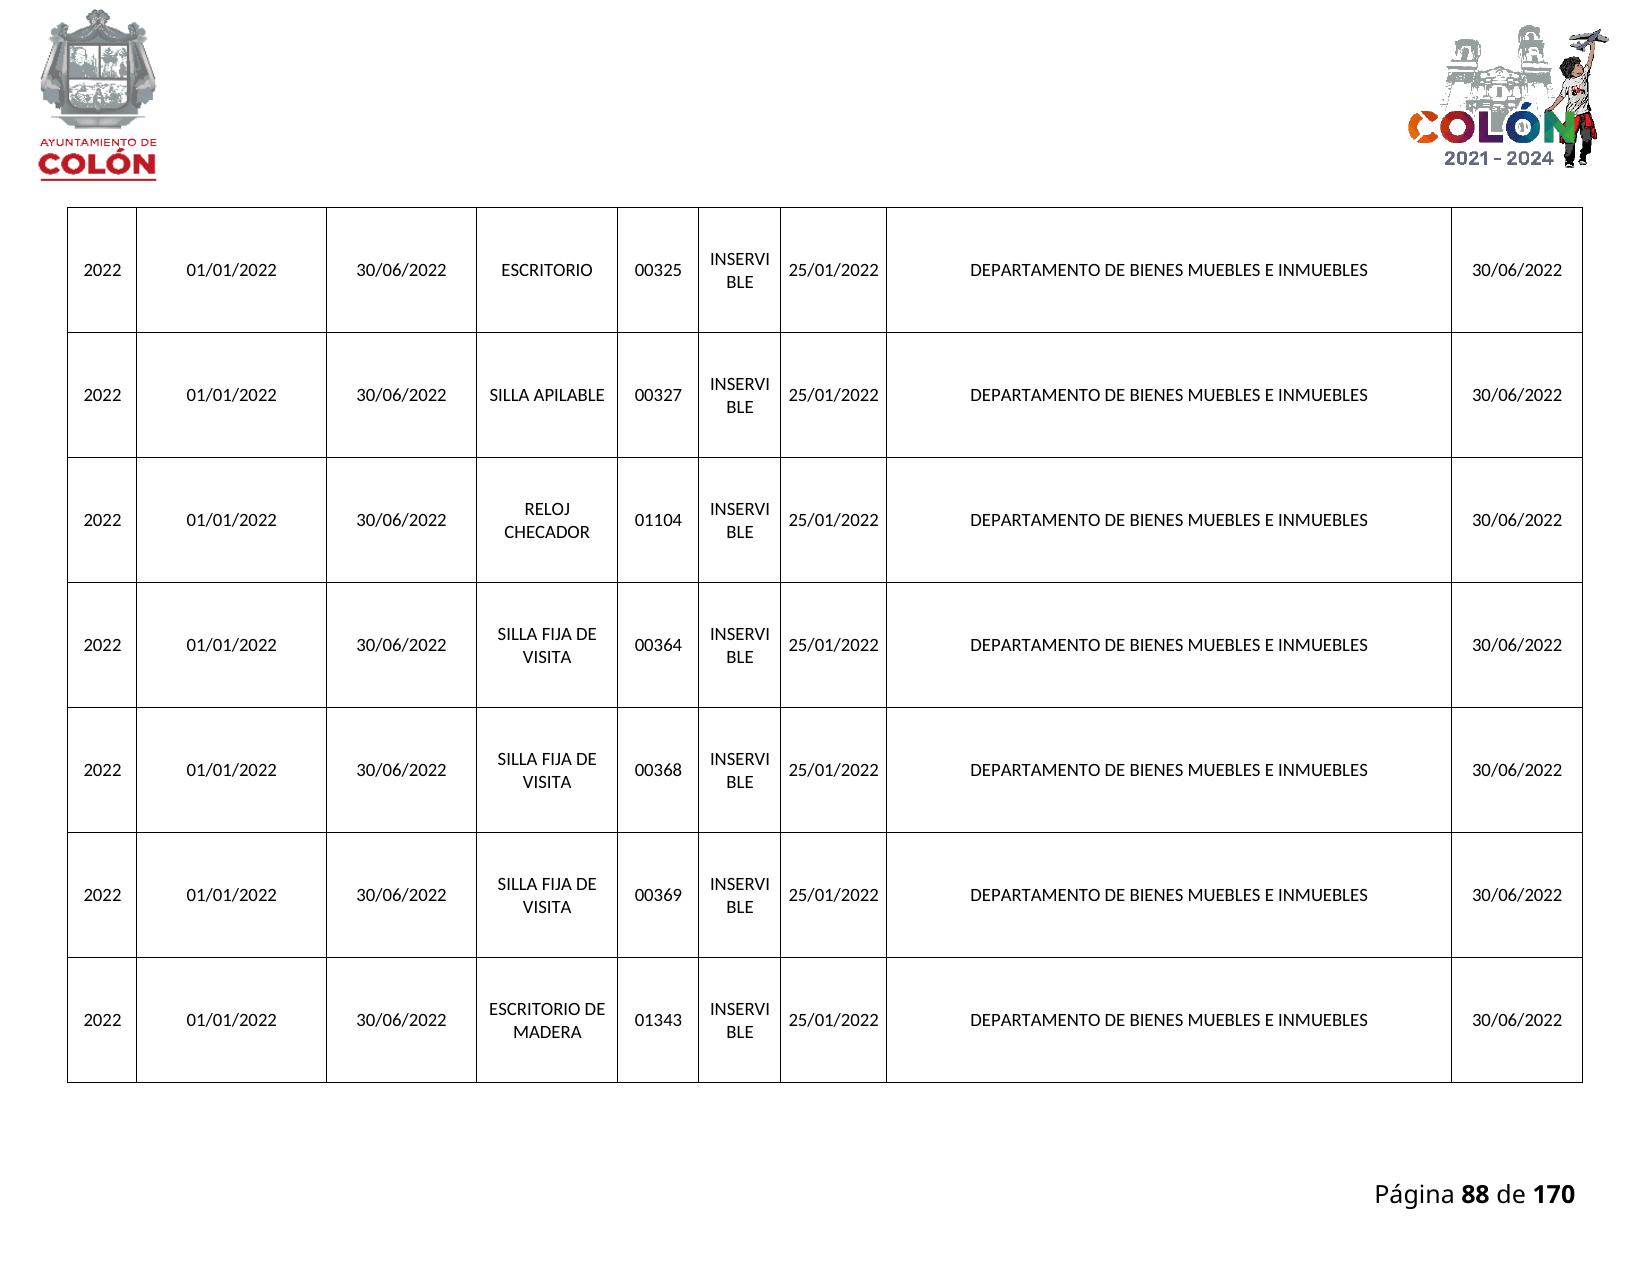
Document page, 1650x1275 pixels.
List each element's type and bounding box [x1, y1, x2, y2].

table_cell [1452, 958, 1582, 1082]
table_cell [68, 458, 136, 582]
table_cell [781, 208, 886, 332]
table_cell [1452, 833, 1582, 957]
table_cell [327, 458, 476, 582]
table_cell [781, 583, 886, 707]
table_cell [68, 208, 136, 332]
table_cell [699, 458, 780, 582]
picture [33, 9, 162, 185]
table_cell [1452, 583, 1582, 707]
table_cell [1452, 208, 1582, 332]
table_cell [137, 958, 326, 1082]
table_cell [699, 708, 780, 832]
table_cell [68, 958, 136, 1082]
picture [1408, 25, 1609, 168]
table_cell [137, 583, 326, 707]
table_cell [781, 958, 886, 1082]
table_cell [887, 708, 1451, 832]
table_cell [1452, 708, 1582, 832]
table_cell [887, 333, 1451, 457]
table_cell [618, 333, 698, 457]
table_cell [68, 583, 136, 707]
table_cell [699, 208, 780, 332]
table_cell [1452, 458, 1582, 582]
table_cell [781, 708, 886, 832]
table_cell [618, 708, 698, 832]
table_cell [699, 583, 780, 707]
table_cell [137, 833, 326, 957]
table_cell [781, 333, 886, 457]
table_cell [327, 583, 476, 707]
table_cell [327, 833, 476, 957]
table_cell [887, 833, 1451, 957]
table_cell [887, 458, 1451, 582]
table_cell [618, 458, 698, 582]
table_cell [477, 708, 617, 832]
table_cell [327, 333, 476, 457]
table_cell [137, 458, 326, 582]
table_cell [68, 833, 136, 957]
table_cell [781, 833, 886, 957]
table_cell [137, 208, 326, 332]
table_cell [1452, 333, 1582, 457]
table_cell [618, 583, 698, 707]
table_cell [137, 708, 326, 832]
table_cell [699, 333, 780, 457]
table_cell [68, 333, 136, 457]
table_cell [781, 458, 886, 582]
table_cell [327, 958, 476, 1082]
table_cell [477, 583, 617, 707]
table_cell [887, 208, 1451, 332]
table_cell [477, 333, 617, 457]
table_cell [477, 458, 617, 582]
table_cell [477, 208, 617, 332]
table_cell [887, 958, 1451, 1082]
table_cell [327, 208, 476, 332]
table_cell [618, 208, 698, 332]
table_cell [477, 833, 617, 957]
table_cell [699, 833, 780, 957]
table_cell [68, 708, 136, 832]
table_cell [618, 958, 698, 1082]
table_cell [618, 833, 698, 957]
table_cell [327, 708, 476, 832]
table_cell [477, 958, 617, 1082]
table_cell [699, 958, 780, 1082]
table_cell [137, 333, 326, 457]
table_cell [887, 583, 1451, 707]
